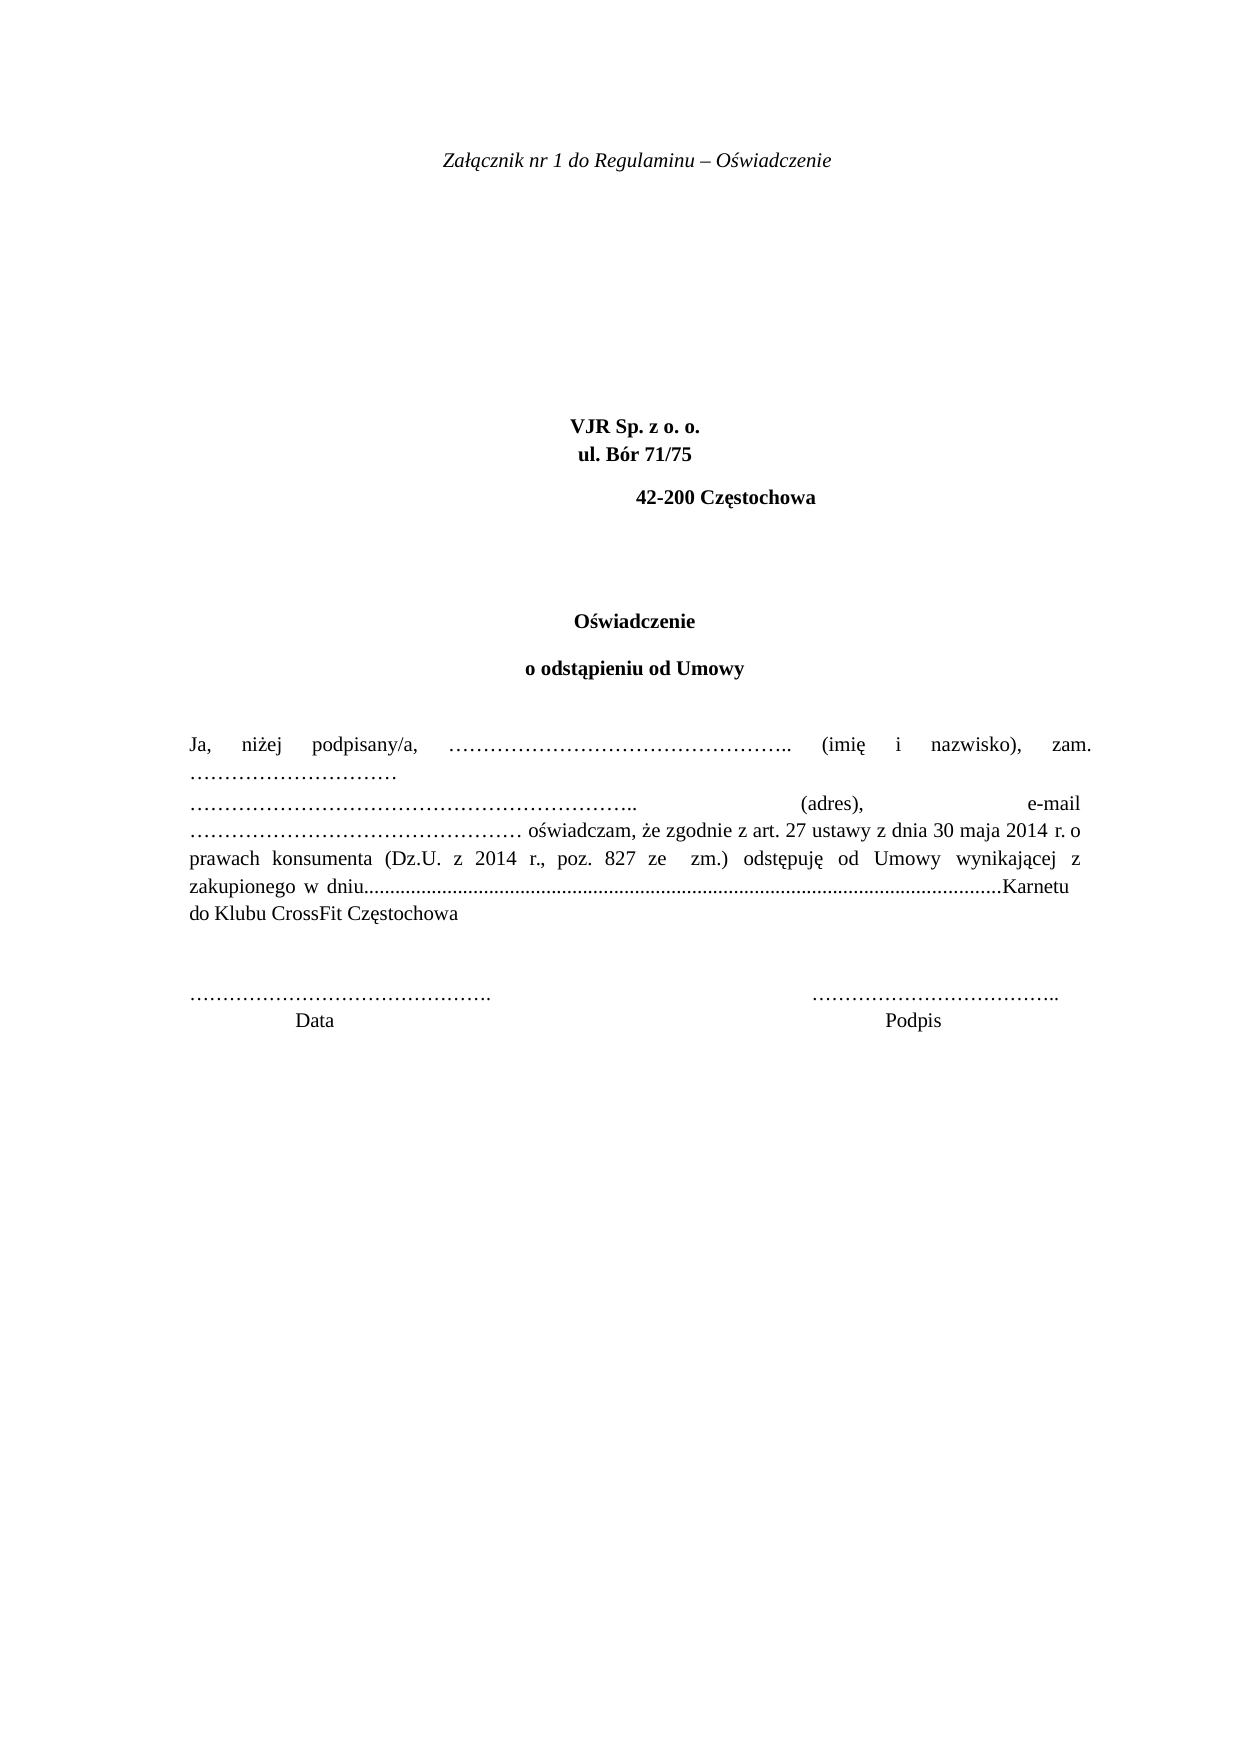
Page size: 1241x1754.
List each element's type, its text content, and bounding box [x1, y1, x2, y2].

text 42-200 Częstochowa [334, 485, 1083, 509]
text VJR Sp. z o. o. [511, 414, 759, 438]
text Data Podpis [295, 1008, 1081, 1032]
text ……………………………………………………….. (adres), e-mail ………………………………………… oświadczam, że zgodnie z art. 27 ustawy z dnia 30 maja 2014 r. o prawach konsumenta (Dz.U. z 2014 r., poz. 827 ze zm.) odstępuję od Umowy wynikającej z zakupionego w dniu Karnetu do Klubu CrossFit Częstochowa [189, 791, 1081, 925]
text o odstąpieniu od Umowy [187, 656, 1083, 680]
text ul. Bór 71/75 [511, 442, 759, 466]
text Oświadczenie [186, 609, 1083, 633]
text Ja, niżej podpisany/a, ………………………………………….. (imię i nazwisko), zam. ………………………… [189, 732, 1093, 784]
text Załącznik nr 1 do Regulaminu – Oświadczenie [381, 148, 1093, 172]
text ………………………………………. ……………………………….. [148, 981, 1081, 1005]
